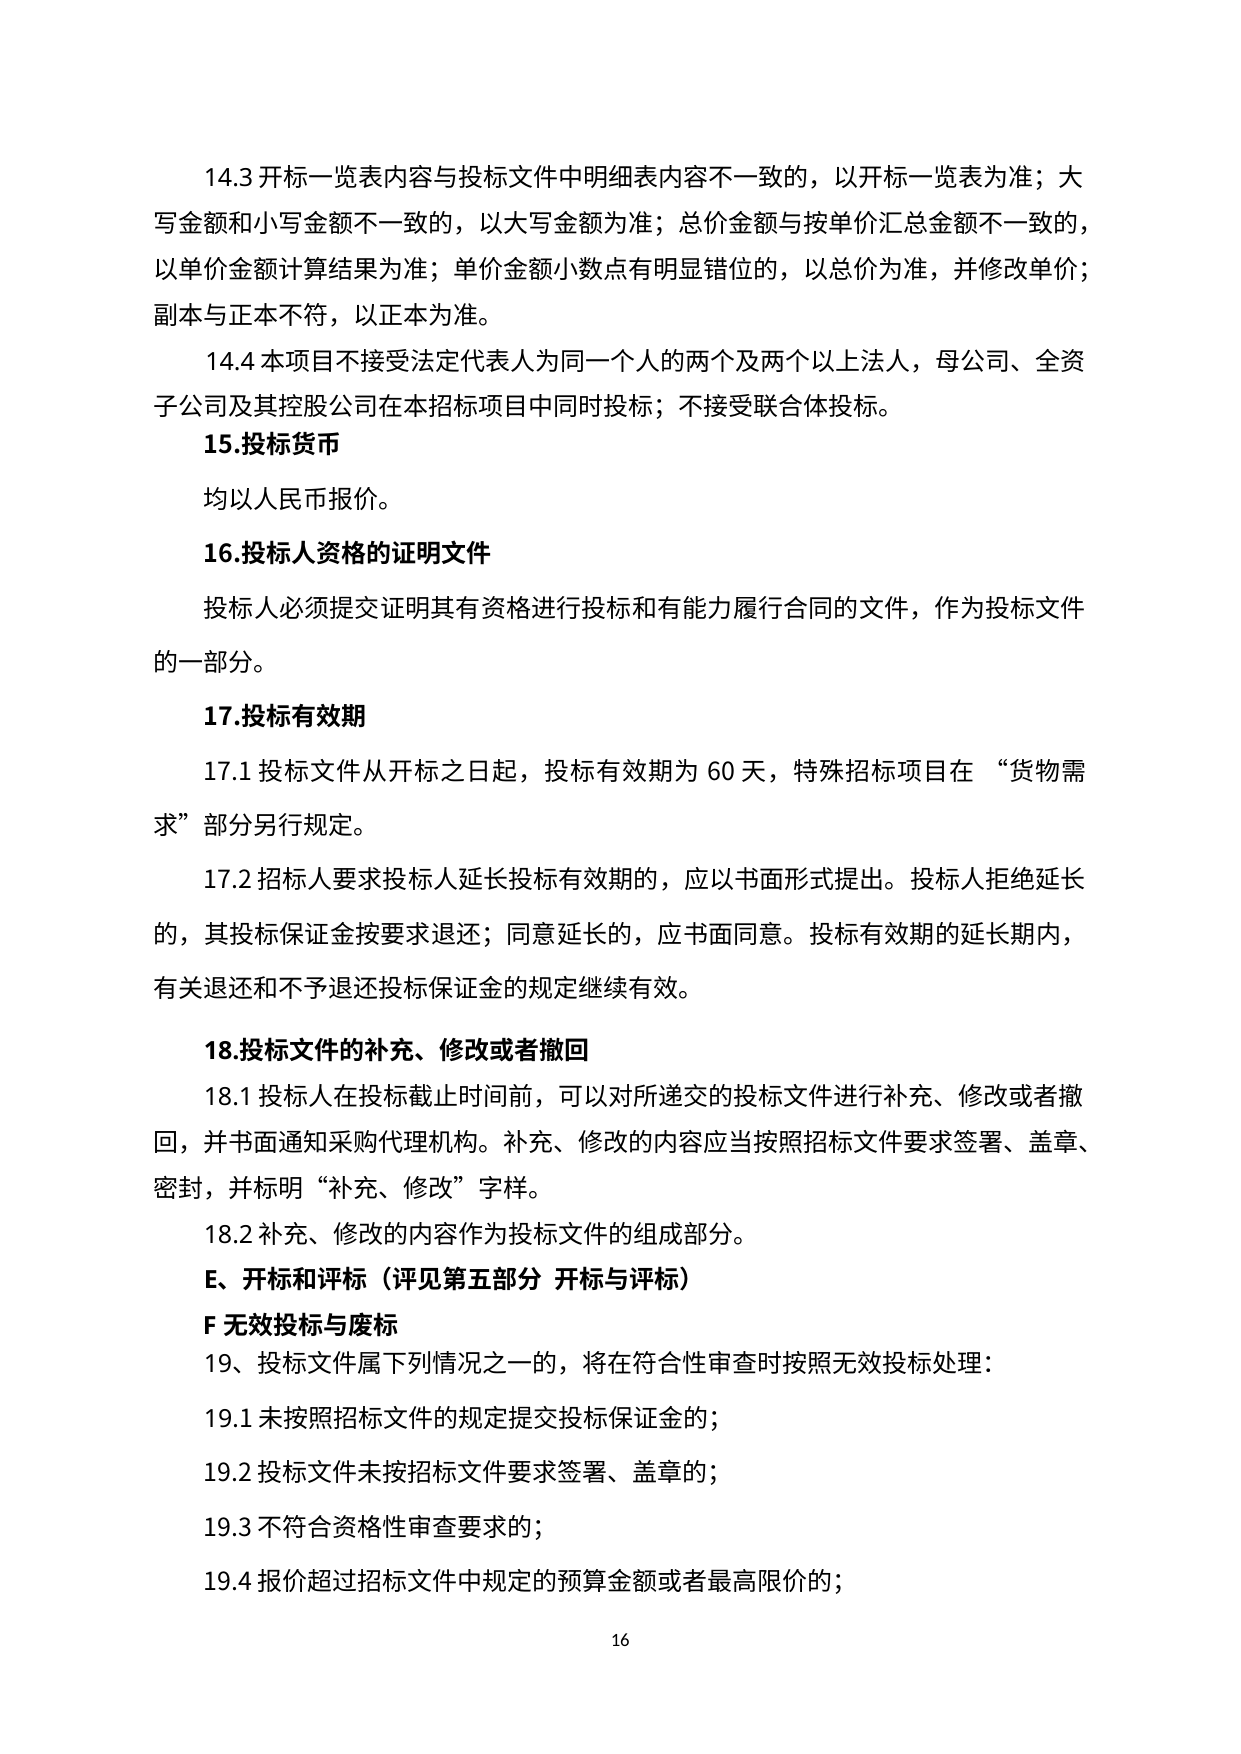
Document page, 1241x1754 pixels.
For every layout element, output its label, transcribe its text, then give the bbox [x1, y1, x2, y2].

text 17.投标有效期 [153, 697, 1087, 733]
text 15.投标货币 [153, 425, 1087, 461]
text 19.2投标文件未按招标文件要求签署、盖章的； [153, 1453, 1087, 1489]
text 14.4本项目不接受法定代表人为同一个人的两个及两个以上法人，母公司、全资子公司及其控股公司在本招标项目中同时投标；不接受联合体投标。 [153, 333, 1087, 425]
text E、开标和评标（评见第五部分 开标与评标） [153, 1252, 1087, 1298]
text 19.4报价超过招标文件中规定的预算金额或者最高限价的； [153, 1561, 1087, 1598]
text 19、投标文件属下列情况之一的，将在符合性审查时按照无效投标处理： [153, 1344, 1087, 1380]
text 18.投标文件的补充、修改或者撤回 [153, 1023, 1087, 1069]
text 17.1投标文件从开标之日起，投标有效期为60天，特殊招标项目在 “货物需求”部分另行规定。 [153, 751, 1087, 842]
text 投标人必须提交证明其有资格进行投标和有能力履行合同的文件，作为投标文件的一部分。 [153, 588, 1087, 679]
text 14.3开标一览表内容与投标文件中明细表内容不一致的，以开标一览表为准；大写金额和小写金额不一致的，以大写金额为准；总价金额与按单价汇总金额不一致的，以单价金额计算结果为准；单价金额小数点有明显错位的，以总价为准，并修改单价；副本与正本不符，以正本为准。 [153, 150, 1087, 333]
text F 无效投标与废标 [153, 1298, 1087, 1344]
text 18.2补充、修改的内容作为投标文件的组成部分。 [153, 1206, 1087, 1252]
text 18.1投标人在投标截止时间前，可以对所递交的投标文件进行补充、修改或者撤回，并书面通知采购代理机构。补充、修改的内容应当按照招标文件要求签署、盖章、密封，并标明“补充、修改”字样。 [153, 1069, 1087, 1206]
text 均以人民币报价。 [153, 479, 1087, 516]
text 19.3不符合资格性审查要求的； [153, 1507, 1087, 1543]
text 17.2招标人要求投标人延长投标有效期的，应以书面形式提出。投标人拒绝延长的，其投标保证金按要求退还；同意延长的，应书面同意。投标有效期的延长期内，有关退还和不予退还投标保证金的规定继续有效。 [153, 860, 1087, 1005]
text 16.投标人资格的证明文件 [153, 534, 1087, 570]
text 19.1未按照招标文件的规定提交投标保证金的； [153, 1398, 1087, 1434]
